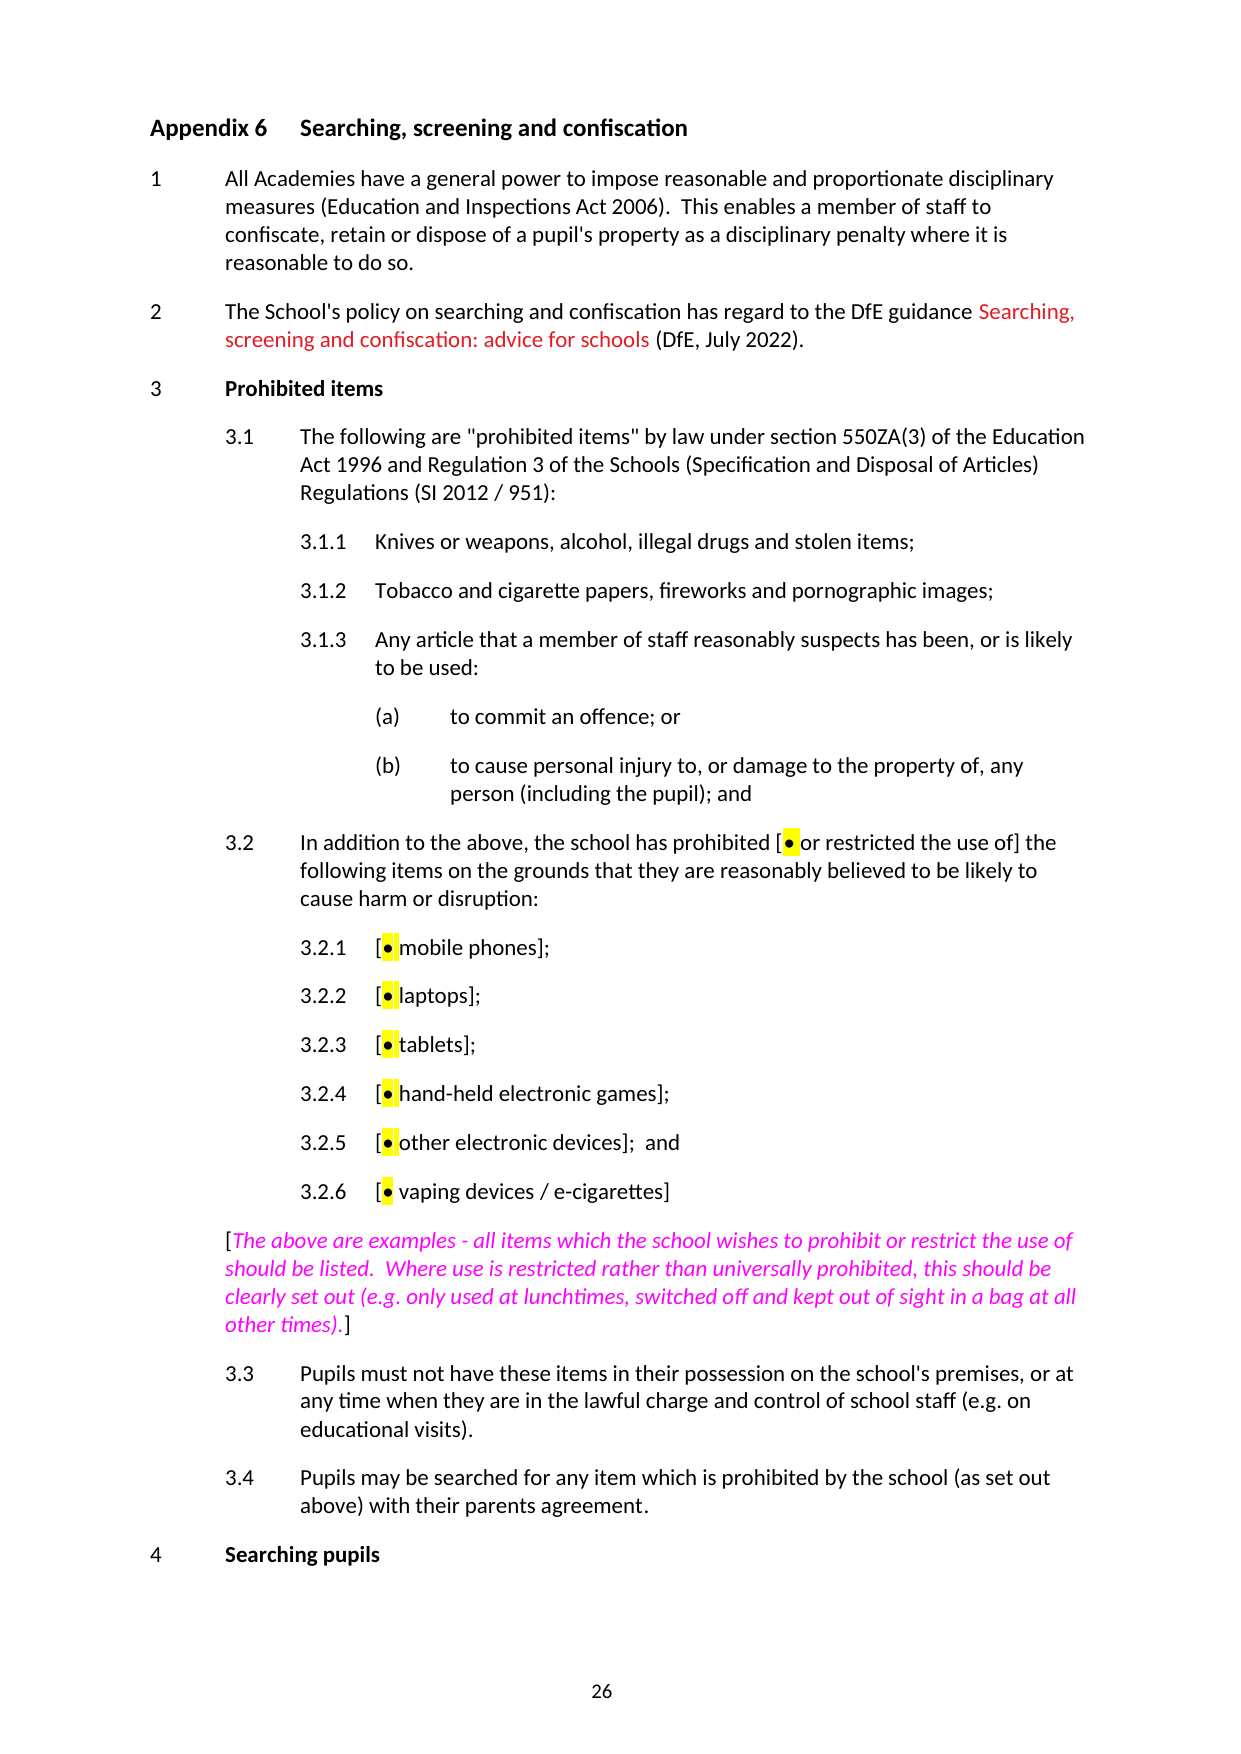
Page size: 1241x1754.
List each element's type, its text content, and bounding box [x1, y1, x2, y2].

list Tobacco and cigarette papers, fireworks and pornographic images; [300, 576, 1090, 604]
list [• hand-held electronic games]; [300, 1079, 382, 1107]
list [• mobile phones]; [399, 933, 1090, 961]
list [• other electronic devices]; and [399, 1128, 1090, 1156]
list [• mobile phones]; [300, 933, 382, 961]
list [• vaping devices / e-cigarettes] [393, 1177, 1090, 1205]
list Pupils must not have these items in their possession on the school's premises, or at any time when they are in the lawful charge and control of school staff (e.g. on educational visits). [225, 1359, 1090, 1443]
list In addition to the above, the school has prohibited [• or restricted the use of] the following items on the grounds that they are reasonably believed to be likely to cause harm or disruption: [225, 828, 1090, 912]
text Pupils may be searched for any item which is prohibited by the school (as set out above) with their parents agreement. [225, 1463, 1090, 1519]
list [• other electronic devices]; and [300, 1128, 382, 1156]
text Searching, screening and confiscation [150, 112, 1090, 143]
list [• tablets]; [399, 1030, 1090, 1058]
list [• vaping devices / e-cigarettes] [300, 1177, 382, 1205]
list [• laptops]; [300, 981, 382, 1009]
list The School's policy on searching and confiscation has regard to the DfE guidance Searching, screening and confiscation: advice for schools (DfE, July 2022). [150, 297, 1090, 353]
list All Academies have a general power to impose reasonable and proportionate disciplinary measures (Education and Inspections Act 2006). This enables a member of staff to confiscate, retain or dispose of a pupil's property as a disciplinary penalty where it is reasonable to do so. [150, 164, 1090, 276]
list Knives or weapons, alcohol, illegal drugs and stolen items; [300, 527, 1090, 555]
text [The above are examples - all items which the school wishes to prohibit or restrict the use of should be listed. Where use is restricted rather than universally prohibited, this should be clearly set out (e.g. only used at lunchtimes, switched off and kept out of sight in a bag at all other times).] [225, 1226, 1090, 1338]
list Prohibited items [150, 374, 1090, 402]
list [• tablets]; [300, 1030, 382, 1058]
list [• laptops]; [399, 981, 1090, 1009]
list to commit an offence; or [375, 702, 1090, 730]
list to cause personal injury to, or damage to the property of, any person (including the pupil); and [375, 751, 1090, 807]
text Searching pupils [150, 1540, 1090, 1568]
list The following are "prohibited items" by law under section 550ZA(3) of the Education Act 1996 and Regulation 3 of the Schools (Specification and Disposal of Articles) Regulations (SI 2012 / 951): [225, 422, 1090, 507]
list [• hand-held electronic games]; [399, 1079, 1090, 1107]
list Any article that a member of staff reasonably suspects has been, or is likely to be used: [300, 625, 1090, 681]
